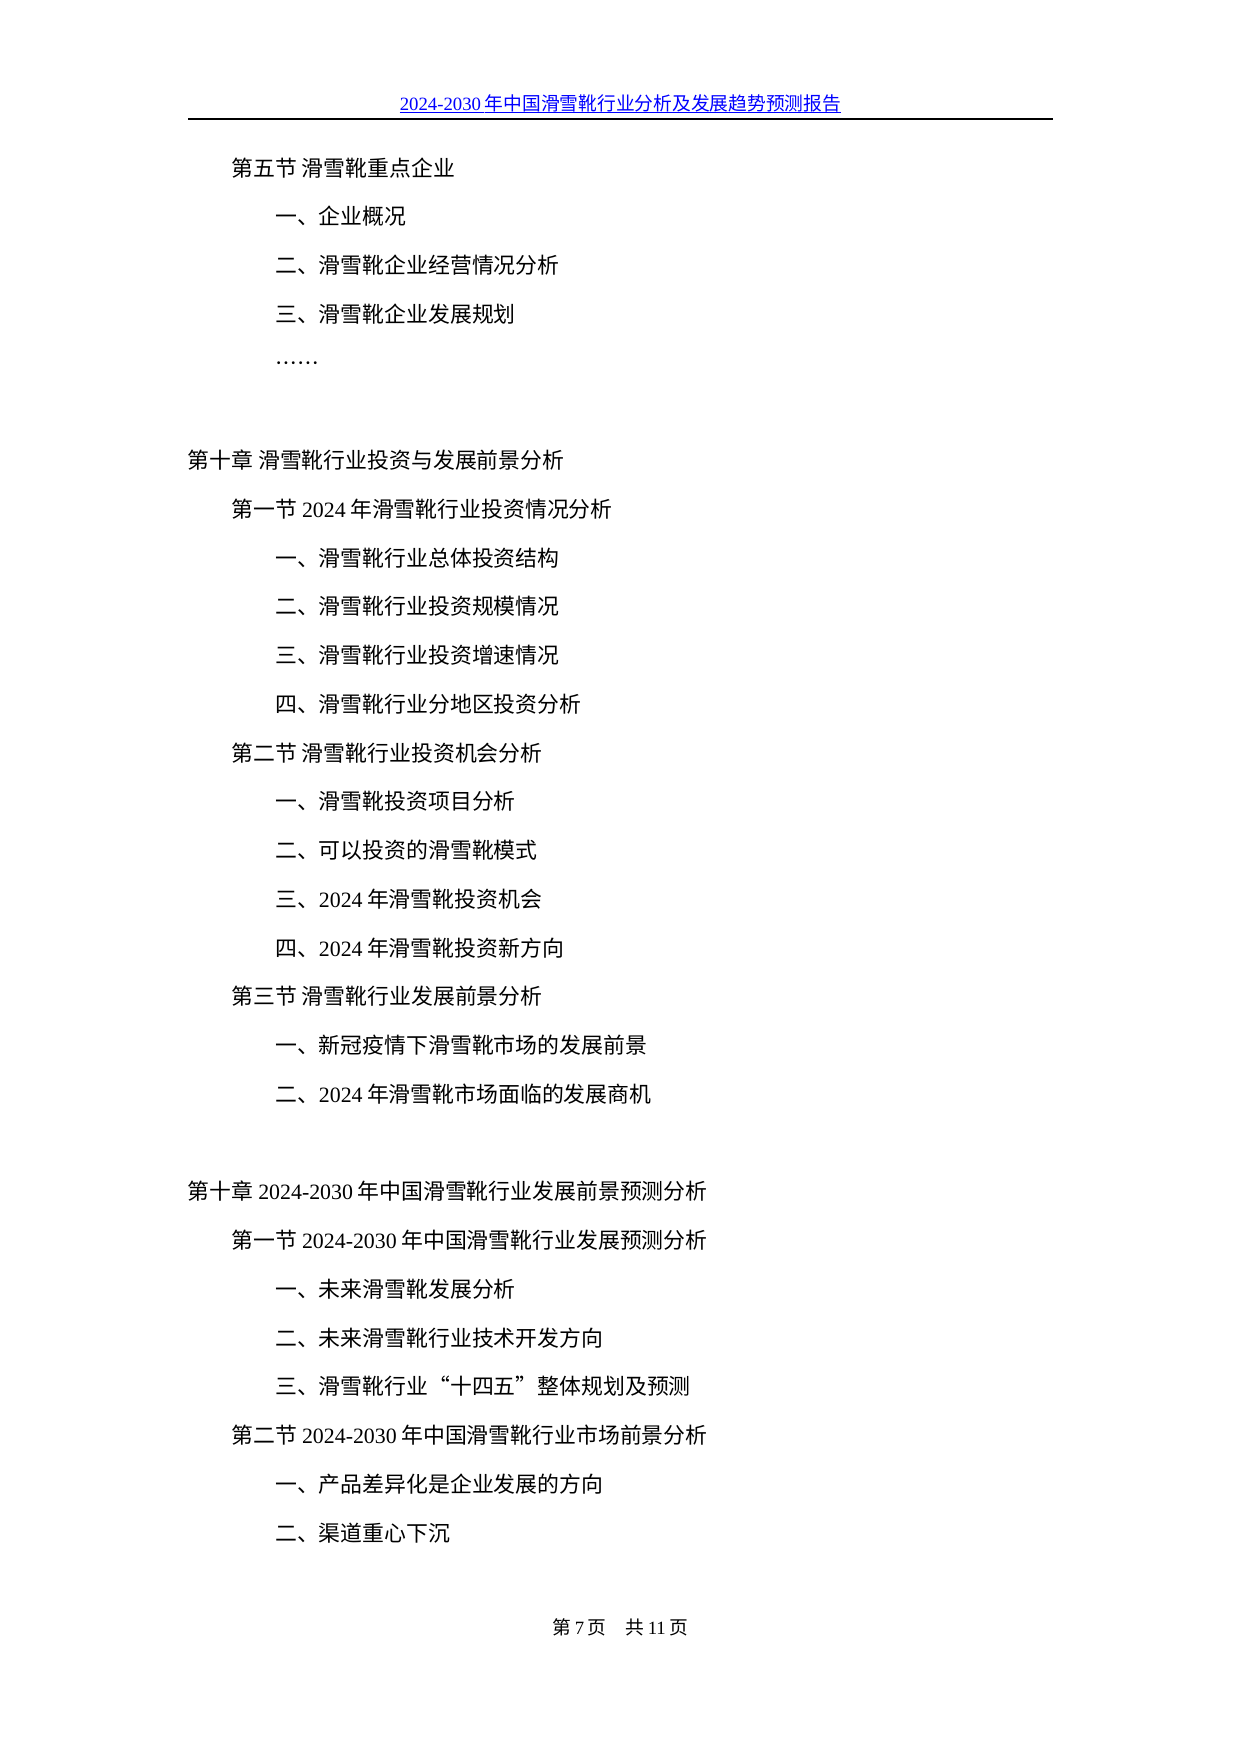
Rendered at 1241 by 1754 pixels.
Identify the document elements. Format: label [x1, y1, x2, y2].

text [187, 150, 1053, 1548]
